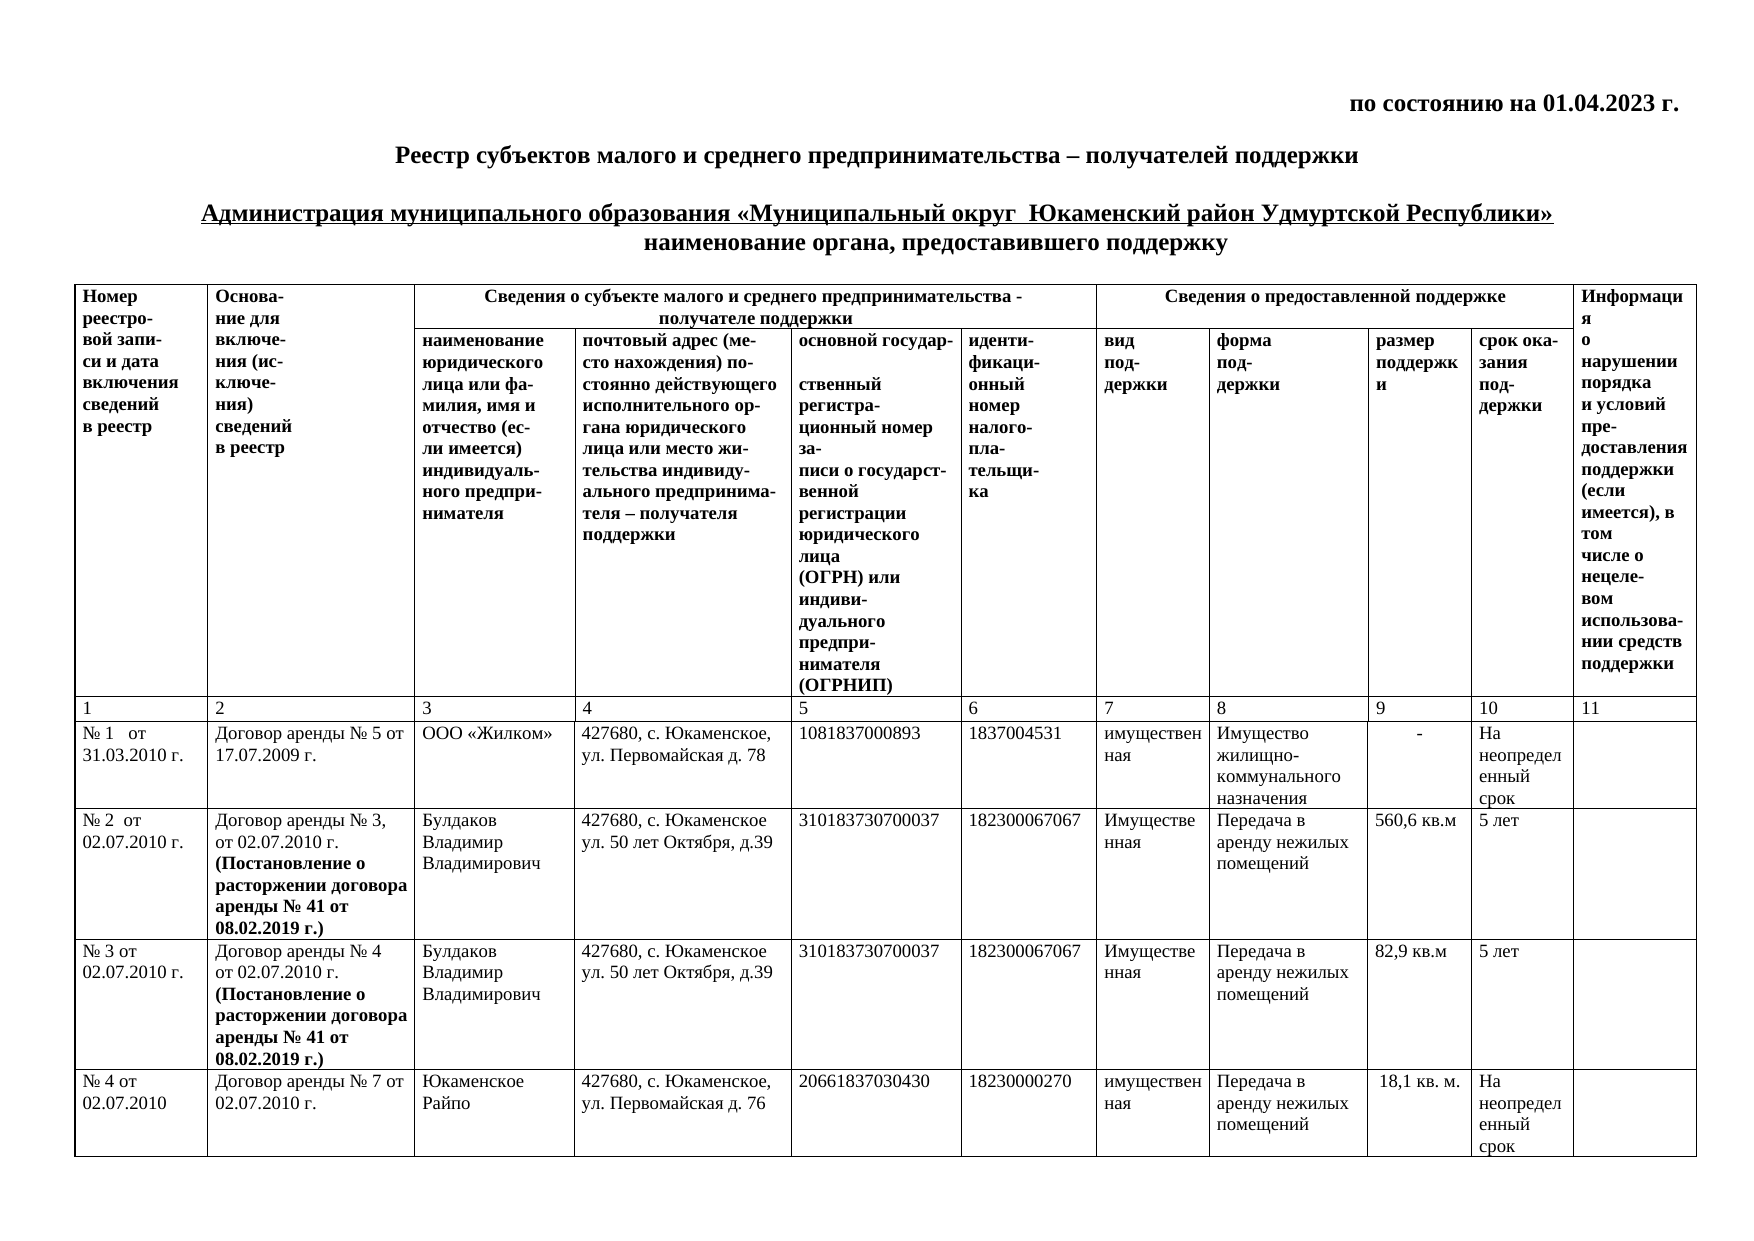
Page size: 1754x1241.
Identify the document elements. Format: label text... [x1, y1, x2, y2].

table_cell 182300067067 [962, 940, 1096, 1069]
text Реестр субъектов малого и среднего предпринимательства – получателей поддержки [75, 140, 1679, 169]
table_cell 310183730700037 [792, 809, 961, 938]
table_cell № 4 от 02.07.2010 [76, 1070, 207, 1156]
table_cell иденти- фикаци- онный номер налого- пла- тельщи- ка [962, 329, 1096, 696]
table_cell № 3 от 02.07.2010 г. [76, 940, 207, 1069]
table_cell 18230000270 [962, 1070, 1096, 1156]
table_cell 8 [1210, 697, 1368, 721]
table_cell 3 [415, 697, 575, 721]
table_cell основной государ- ственный регистра- ционный номер за- писи о государст- венной регистрации юридического лица (ОГРН) или индиви- дуального предпри- нимателя (ОГРНИП) [792, 329, 961, 696]
table_cell № 1 от 31.03.2010 г. [76, 722, 207, 808]
table_cell ООО «Жилком» [415, 722, 574, 808]
table_cell 18,1 кв. м. [1368, 1070, 1471, 1156]
table_cell 5 лет [1472, 940, 1573, 1069]
table_cell 10 [1472, 697, 1573, 721]
table_cell 4 [576, 697, 791, 721]
table_header Основа- ние для включе- ния (ис- ключе- ния) сведений в реестр [208, 285, 414, 696]
table_cell 5 лет [1472, 809, 1573, 938]
table_cell Имущественная [1097, 940, 1209, 1069]
table_cell 427680, с. Юкаменское, ул. Первомайская д. 76 [575, 1070, 791, 1156]
table_cell Передача в аренду нежилых помещений [1210, 809, 1367, 938]
table_cell почтовый адрес (ме- сто нахождения) по- стоянно действующего исполнительного ор- гана юридического лица или место жи- тельства индивиду- ального предпринима- теля – получателя поддержки [576, 329, 791, 696]
table_cell 1081837000893 [792, 722, 961, 808]
table_cell Имущество жилищно- коммунального назначения [1210, 722, 1367, 808]
table_cell 6 [962, 697, 1096, 721]
table_cell 82,9 кв.м [1368, 940, 1471, 1069]
table_cell 427680, с. Юкаменское ул. 50 лет Октября, д.39 [575, 940, 791, 1069]
table_cell На неопределенный срок [1472, 1070, 1573, 1156]
table_cell 5 [792, 697, 961, 721]
table_cell Договор аренды № 3, от 02.07.2010 г. (Постановление о расторжении договора аренды № 41 от 08.02.2019 г.) [208, 809, 414, 938]
table_cell Договор аренды № 7 от 02.07.2010 г. [208, 1070, 414, 1156]
table_cell № 2 от 02.07.2010 г. [76, 809, 207, 938]
text Администрация муниципального образования «Муниципальный округ Юкаменский район Удмуртской Республики» [75, 198, 1679, 227]
table_cell 560,6 кв.м [1368, 809, 1471, 938]
table_cell имущественная [1097, 1070, 1209, 1156]
table_header Сведения о предоставленной поддержке [1097, 285, 1573, 328]
table_cell Булдаков Владимир Владимирович [415, 940, 574, 1069]
table_cell Передача в аренду нежилых помещений [1210, 940, 1367, 1069]
table_cell вид под- держки [1097, 329, 1209, 696]
table_cell На неопределенный срок [1472, 722, 1573, 808]
table_cell [1574, 1070, 1696, 1156]
table_cell 20661837030430 [792, 1070, 961, 1156]
table_header Информация о нарушении порядка и условий пре- доставления поддержки (если имеется), в том числе о нецеле- вом использова- нии средств поддержки [1574, 285, 1696, 696]
table_cell 11 [1574, 697, 1696, 721]
table_cell Юкаменское Райпо [415, 1070, 574, 1156]
table_cell наименование юридического лица или фа- милия, имя и отчество (ес- ли имеется) индивидуаль- ного предпри- нимателя [415, 329, 575, 696]
table_cell 1 [76, 697, 207, 721]
table_cell Договор аренды № 5 от 17.07.2009 г. [208, 722, 414, 808]
table_cell [1574, 722, 1696, 808]
table_cell - [1368, 722, 1471, 808]
table_cell форма под- держки [1210, 329, 1368, 696]
table_cell размер поддержки [1369, 329, 1471, 696]
table_cell 9 [1369, 697, 1471, 721]
table_cell 7 [1097, 697, 1209, 721]
table_cell Булдаков Владимир Владимирович [415, 809, 574, 938]
table_cell Передача в аренду нежилых помещений [1210, 1070, 1367, 1156]
text наименование органа, предоставившего поддержку [75, 227, 1679, 255]
table_cell 2 [208, 697, 414, 721]
table_cell 310183730700037 [792, 940, 961, 1069]
table_header Номер реестро- вой запи- си и дата включения сведений в реестр [76, 285, 207, 696]
table_cell 427680, с. Юкаменское, ул. Первомайская д. 78 [575, 722, 791, 808]
table_cell Имущественная [1097, 809, 1209, 938]
table_cell 427680, с. Юкаменское ул. 50 лет Октября, д.39 [575, 809, 791, 938]
table_cell Договор аренды № 4 от 02.07.2010 г. (Постановление о расторжении договора аренды № 41 от 08.02.2019 г.) [208, 940, 414, 1069]
table_cell срок ока- зания под- держки [1472, 329, 1573, 696]
table_cell 182300067067 [962, 809, 1096, 938]
table_cell [1574, 940, 1696, 1069]
table_header Сведения о субъекте малого и среднего предпринимательства - получателе поддержки [415, 285, 1096, 328]
table_cell имущественная [1097, 722, 1209, 808]
table_cell [1574, 809, 1696, 938]
table_cell 1837004531 [962, 722, 1096, 808]
text по состоянию на 01.04.2023 г. [75, 88, 1679, 117]
